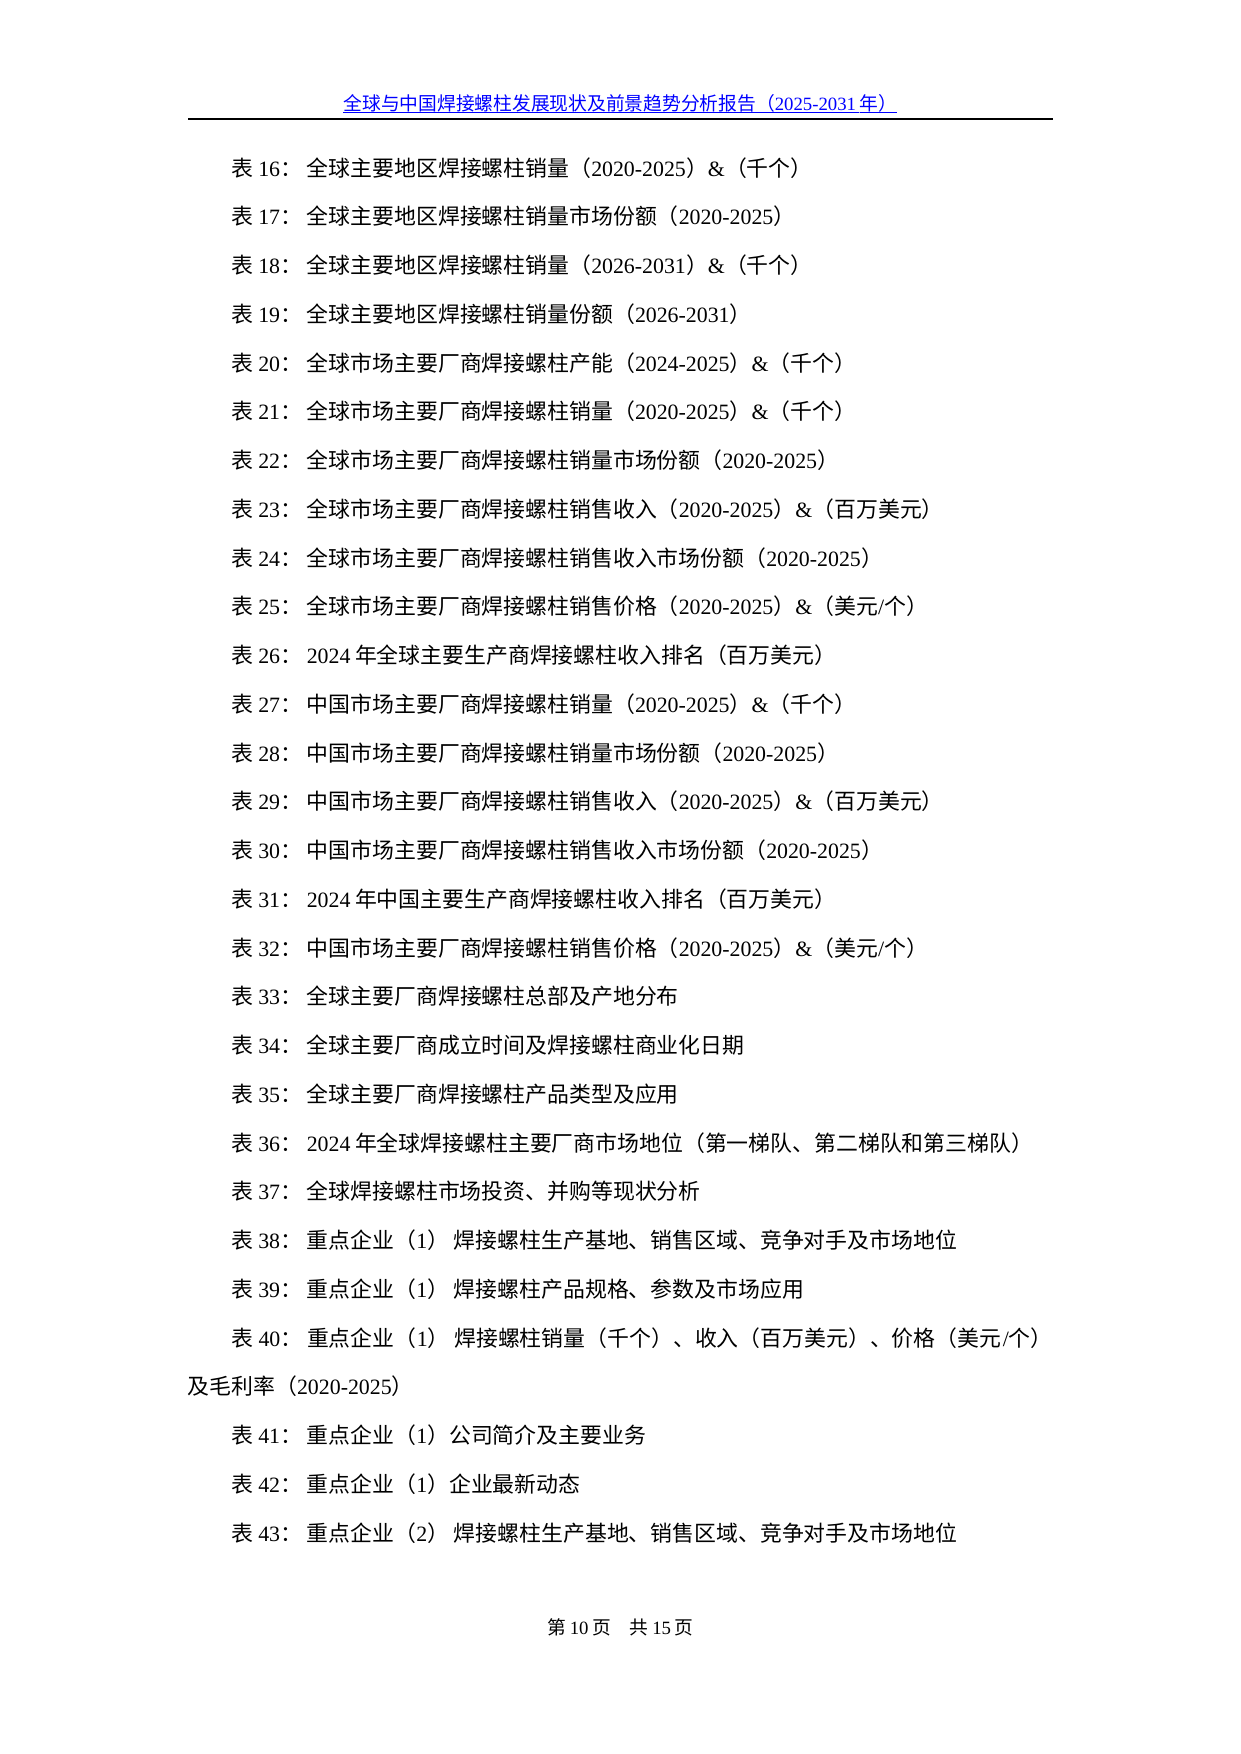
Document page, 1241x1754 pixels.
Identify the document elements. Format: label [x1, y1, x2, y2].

text [187, 150, 1053, 1548]
